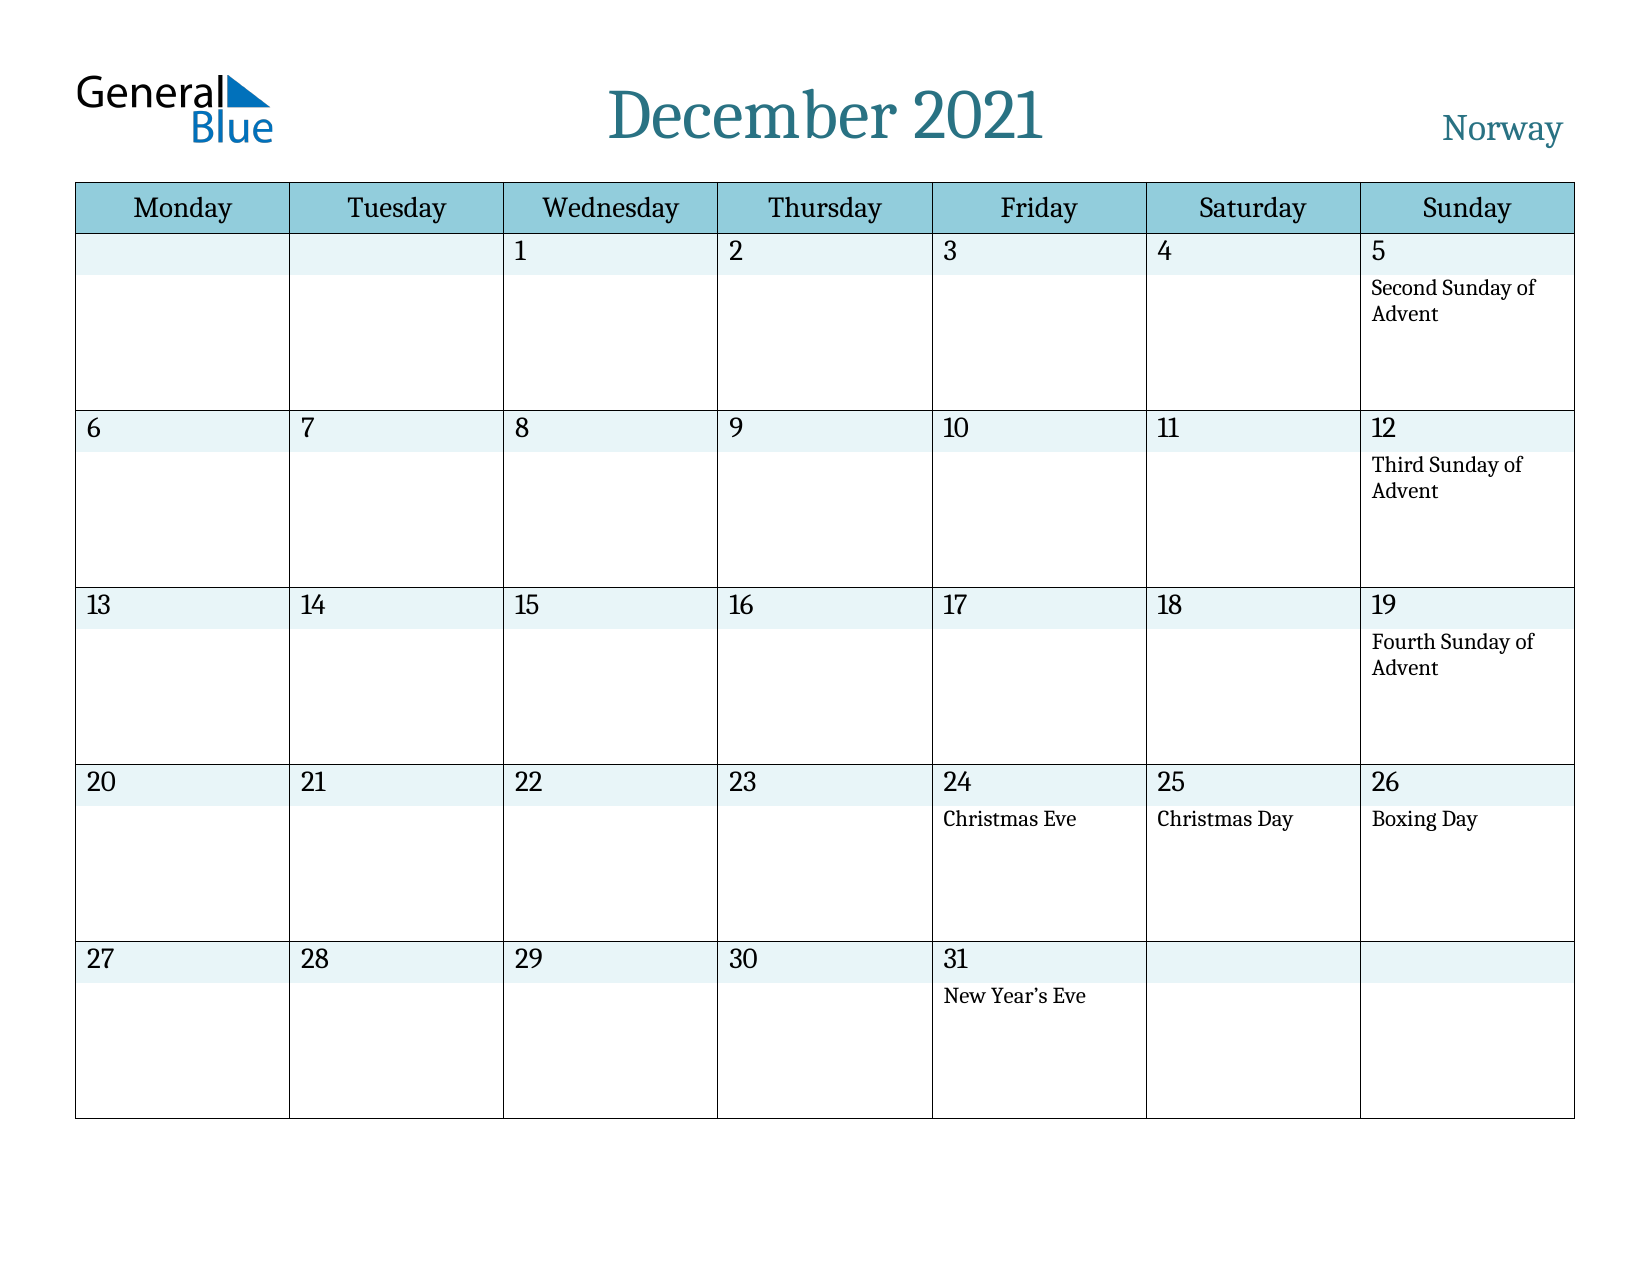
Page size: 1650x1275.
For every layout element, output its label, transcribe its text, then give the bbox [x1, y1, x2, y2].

table_cell [1147, 452, 1360, 587]
table_cell [504, 452, 717, 587]
table_cell [1361, 983, 1574, 1118]
table_cell Friday [933, 183, 1146, 233]
table_cell 7 [290, 411, 503, 452]
table_cell Second Sunday of Advent [1361, 275, 1574, 410]
table_cell [933, 452, 1146, 587]
table_cell 4 [1147, 234, 1360, 275]
table_cell [933, 275, 1146, 410]
table_cell [76, 234, 289, 275]
table_cell 28 [290, 942, 503, 983]
table_cell 26 [1361, 765, 1574, 806]
table_cell [290, 806, 503, 941]
table_cell 2 [718, 234, 932, 275]
table_cell Monday [76, 183, 289, 233]
table_cell 18 [1147, 588, 1360, 629]
table_cell [1361, 942, 1574, 983]
table_cell 16 [718, 588, 932, 629]
table_cell 23 [718, 765, 932, 806]
table_cell 13 [76, 588, 289, 629]
table_cell Tuesday [290, 183, 503, 233]
table_cell [76, 806, 289, 941]
table_cell [718, 629, 932, 764]
picture [77, 75, 273, 143]
table_cell 29 [504, 942, 717, 983]
table_cell [718, 806, 932, 941]
table_cell 19 [1361, 588, 1574, 629]
table_cell 11 [1147, 411, 1360, 452]
table_cell [718, 983, 932, 1118]
table_cell 21 [290, 765, 503, 806]
table_cell [76, 629, 289, 764]
table_cell [718, 452, 932, 587]
table_cell 5 [1361, 234, 1574, 275]
table_cell Saturday [1147, 183, 1360, 233]
table_cell [1147, 275, 1360, 410]
table_cell 22 [504, 765, 717, 806]
table_cell Christmas Day [1147, 806, 1360, 941]
table_cell Wednesday [504, 183, 717, 233]
table_cell [504, 983, 717, 1118]
table_cell [290, 275, 503, 410]
table_cell 17 [933, 588, 1146, 629]
table_cell Thursday [718, 183, 932, 233]
table_cell 12 [1361, 411, 1574, 452]
table_cell [76, 983, 289, 1118]
table_cell 20 [76, 765, 289, 806]
table_cell 9 [718, 411, 932, 452]
table_cell 27 [76, 942, 289, 983]
table_cell Christmas Eve [933, 806, 1146, 941]
table_cell 31 [933, 942, 1146, 983]
table_cell 14 [290, 588, 503, 629]
table_header [76, 75, 503, 182]
table_cell [718, 275, 932, 410]
table_cell 8 [504, 411, 717, 452]
table_cell [1147, 629, 1360, 764]
table_cell [76, 452, 289, 587]
table_cell Third Sunday of Advent [1361, 452, 1574, 587]
table_cell [290, 452, 503, 587]
table_header Norway [1146, 75, 1574, 182]
table_cell [1147, 983, 1360, 1118]
table_header December 2021 [504, 75, 1146, 182]
table_cell Sunday [1361, 183, 1574, 233]
table_cell 15 [504, 588, 717, 629]
table_cell [290, 983, 503, 1118]
table_cell [1147, 942, 1360, 983]
table_cell New Year’s Eve [933, 983, 1146, 1118]
table_cell 6 [76, 411, 289, 452]
table_cell 3 [933, 234, 1146, 275]
table_cell [290, 629, 503, 764]
table_cell Boxing Day [1361, 806, 1574, 941]
table_cell [504, 629, 717, 764]
table_cell [290, 234, 503, 275]
table_cell 10 [933, 411, 1146, 452]
table_cell 30 [718, 942, 932, 983]
table_cell [504, 275, 717, 410]
table_cell Fourth Sunday of Advent [1361, 629, 1574, 764]
table_cell 1 [504, 234, 717, 275]
table_cell [76, 275, 289, 410]
table_cell 24 [933, 765, 1146, 806]
table_cell [504, 806, 717, 941]
table_cell 25 [1147, 765, 1360, 806]
table_cell [933, 629, 1146, 764]
